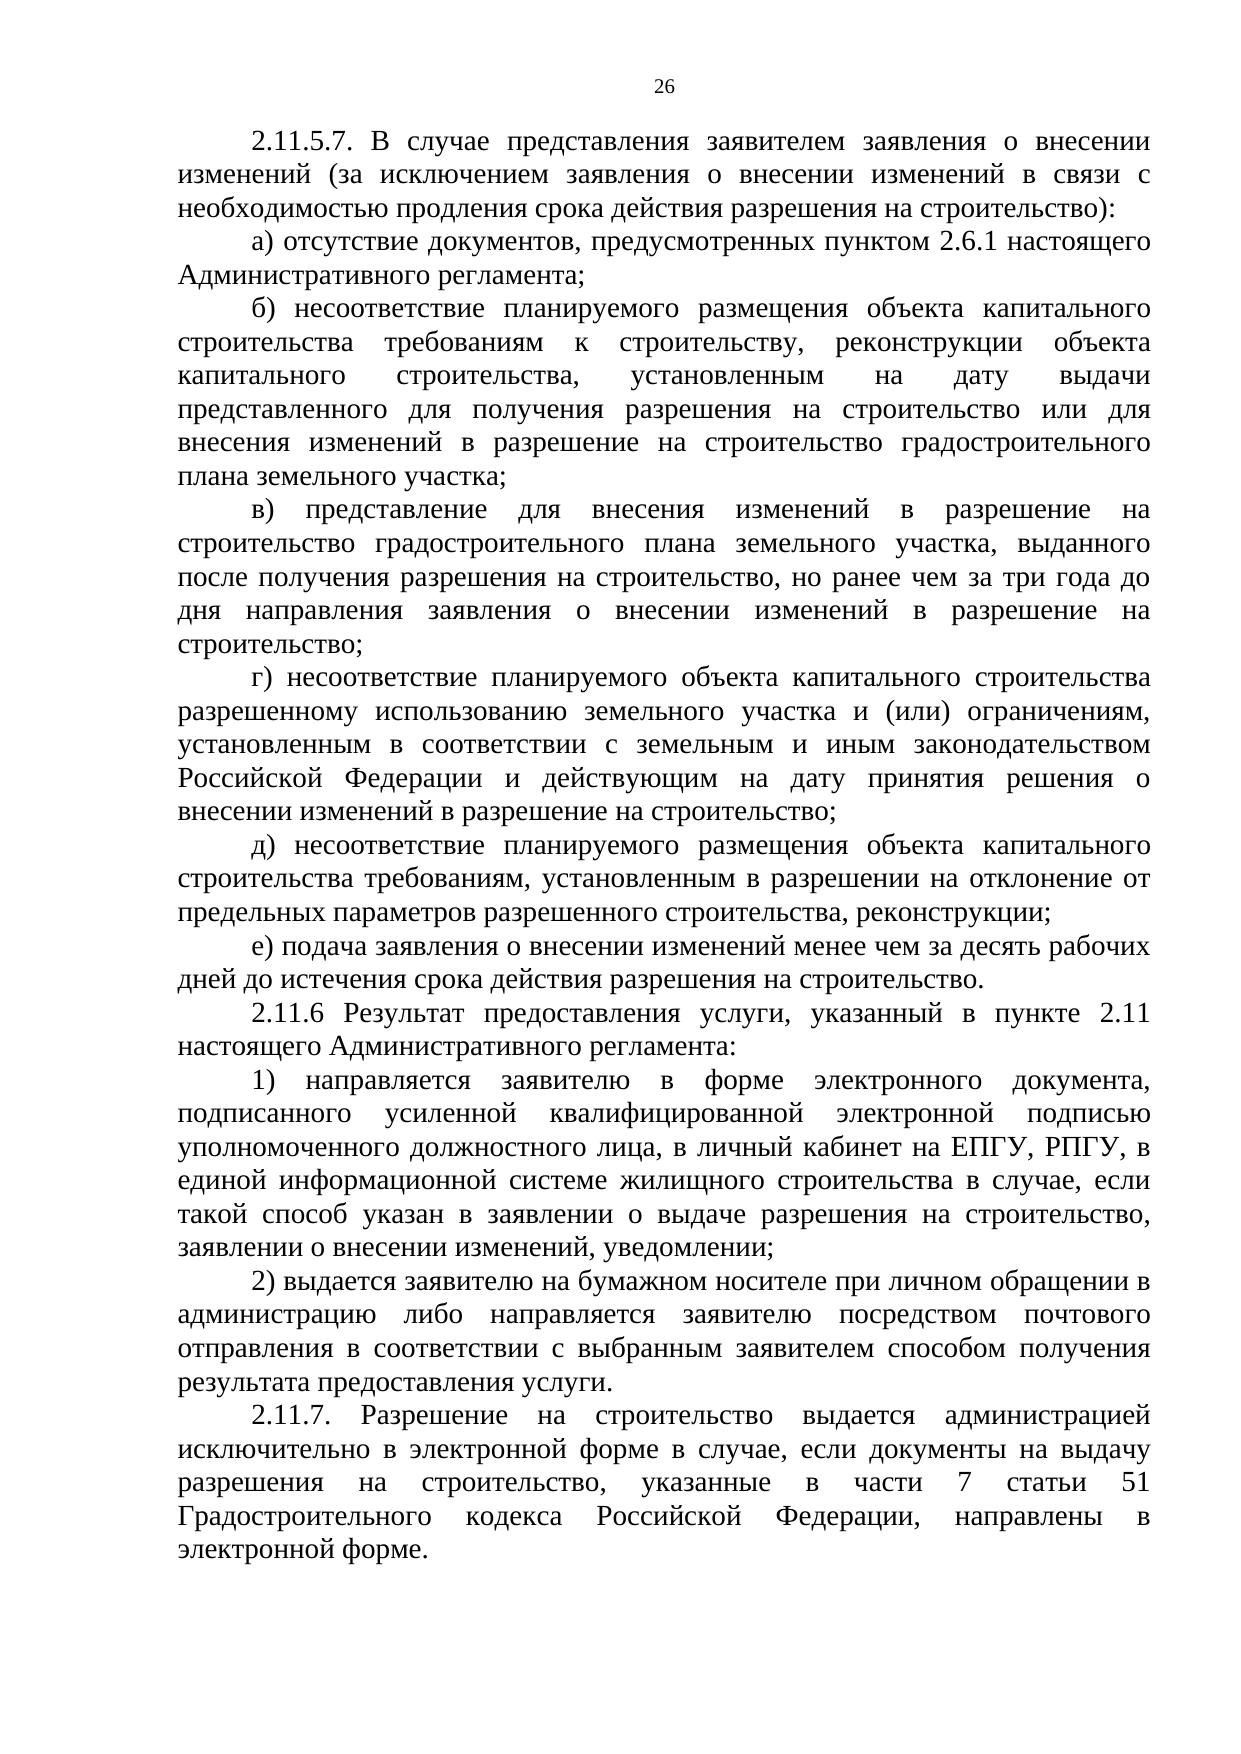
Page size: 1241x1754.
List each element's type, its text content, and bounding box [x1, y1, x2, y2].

text а) отсутствие документов, предусмотренных пунктом 2.6.1 настоящего Административного регламента; [177, 223, 1152, 290]
text 1) направляется заявителю в форме электронного документа, подписанного усиленной квалифицированной электронной подписью уполномоченного должностного лица, в личный кабинет на ЕПГУ, РПГУ, в единой информационной системе жилищного строительства в случае, если такой способ указан в заявлении о выдаче разрешения на строительство, заявлении о внесении изменений, уведомлении; [177, 1062, 1152, 1263]
text 2) выдается заявителю на бумажном носителе при личном обращении в администрацию либо направляется заявителю посредством почтового отправления в соответствии с выбранным заявителем способом получения результата предоставления услуги. [177, 1263, 1152, 1397]
text 2.11.5.7. В случае представления заявителем заявления о внесении изменений (за исключением заявления о внесении изменений в связи с необходимостью продления срока действия разрешения на строительство): [177, 123, 1152, 223]
text 2.11.6 Результат предоставления услуги, указанный в пункте 2.11 настоящего Административного регламента: [177, 995, 1152, 1062]
text е) подача заявления о внесении изменений менее чем за десять рабочих дней до истечения срока действия разрешения на строительство. [177, 928, 1152, 995]
text г) несоответствие планируемого объекта капитального строительства разрешенному использованию земельного участка и (или) ограничениям, установленным в соответствии с земельным и иным законодательством Российской Федерации и действующим на дату принятия решения о внесении изменений в разрешение на строительство; [177, 659, 1152, 827]
text д) несоответствие планируемого размещения объекта капитального строительства требованиям, установленным в разрешении на отклонение от предельных параметров разрешенного строительства, реконструкции; [177, 827, 1152, 928]
text б) несоответствие планируемого размещения объекта капитального строительства требованиям к строительству, реконструкции объекта капитального строительства, установленным на дату выдачи представленного для получения разрешения на строительство или для внесения изменений в разрешение на строительство градостроительного плана земельного участка; [177, 290, 1152, 492]
text 2.11.7. Разрешение на строительство выдается администрацией исключительно в электронной форме в случае, если документы на выдачу разрешения на строительство, указанные в части 7 статьи 51 Градостроительного кодекса Российской Федерации, направлены в электронной форме. [177, 1397, 1152, 1565]
text в) представление для внесения изменений в разрешение на строительство градостроительного плана земельного участка, выданного после получения разрешения на строительство, но ранее чем за три года до дня направления заявления о внесении изменений в разрешение на строительство; [177, 492, 1152, 659]
